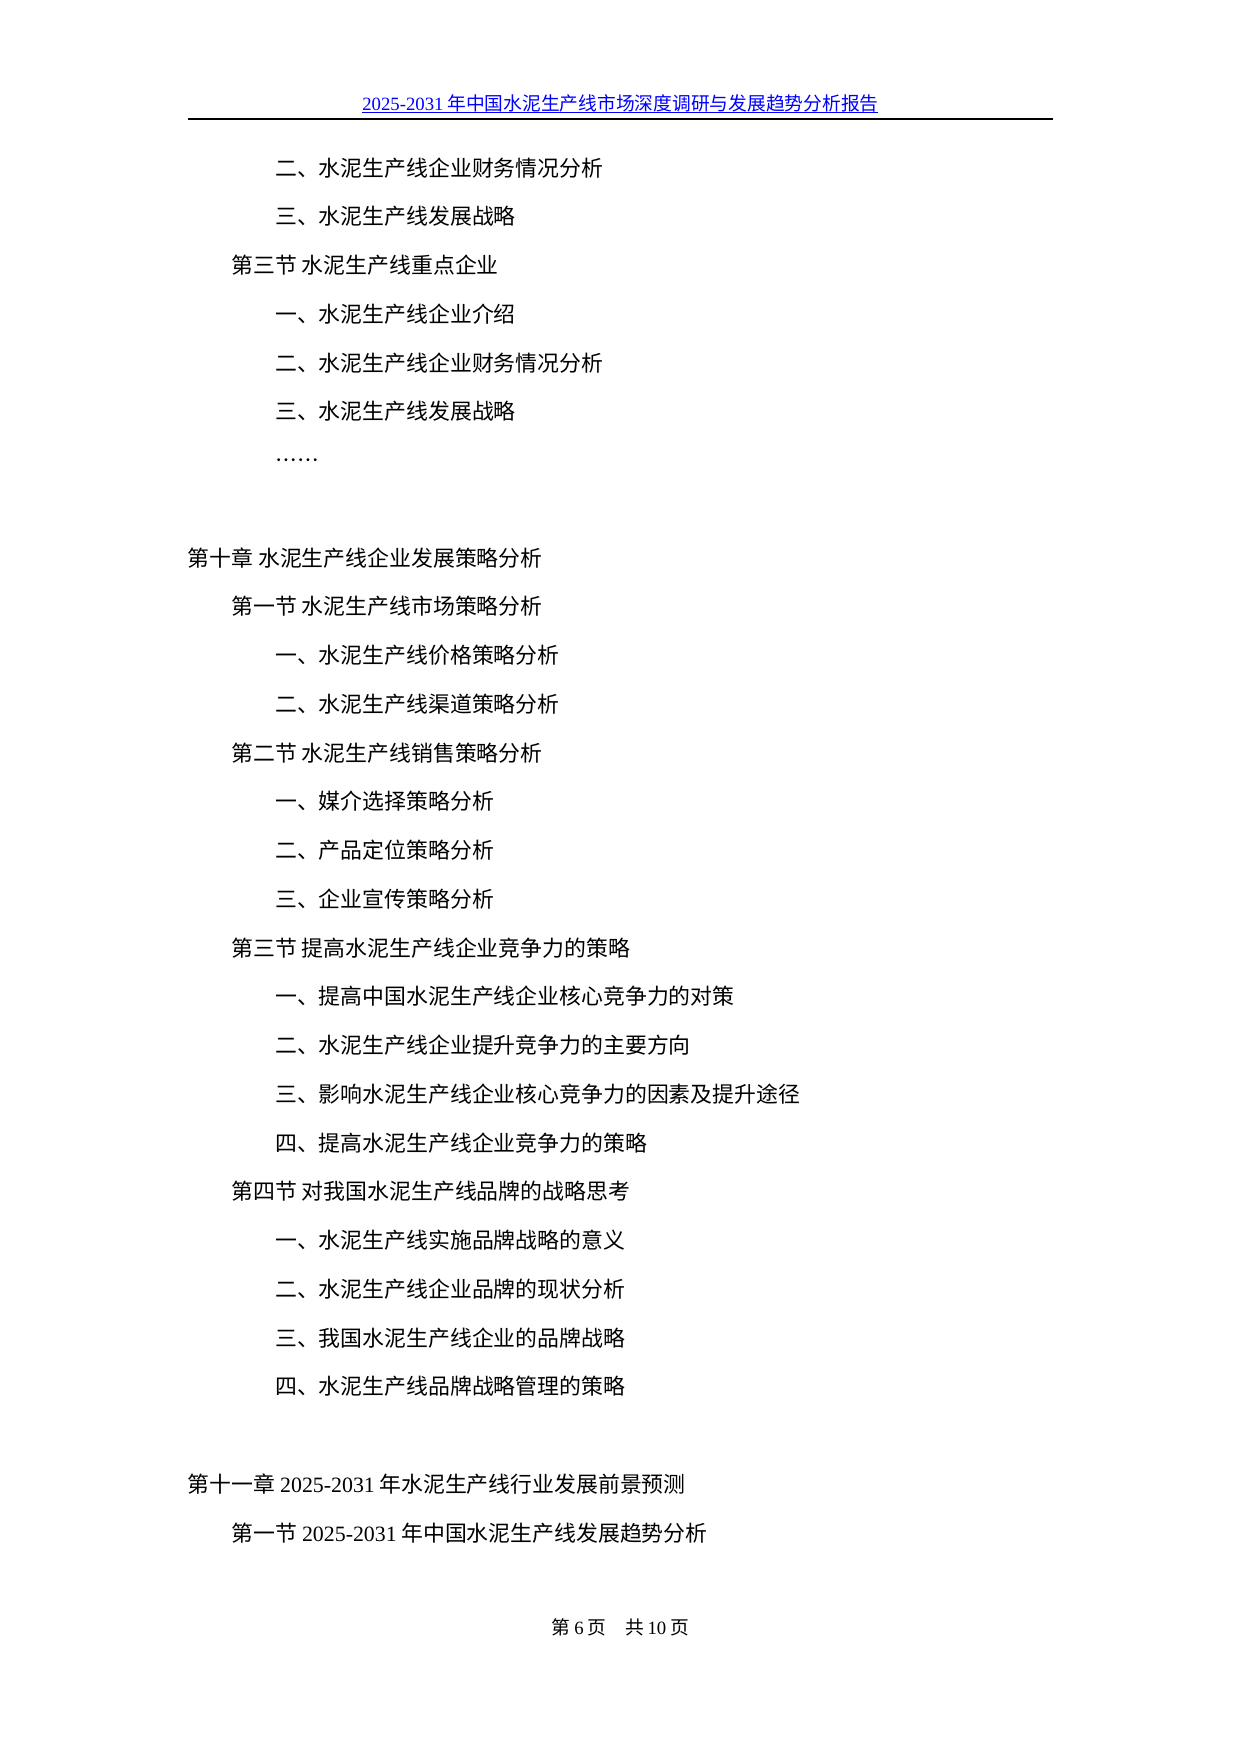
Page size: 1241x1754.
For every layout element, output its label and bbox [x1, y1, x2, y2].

text [187, 150, 1053, 1548]
